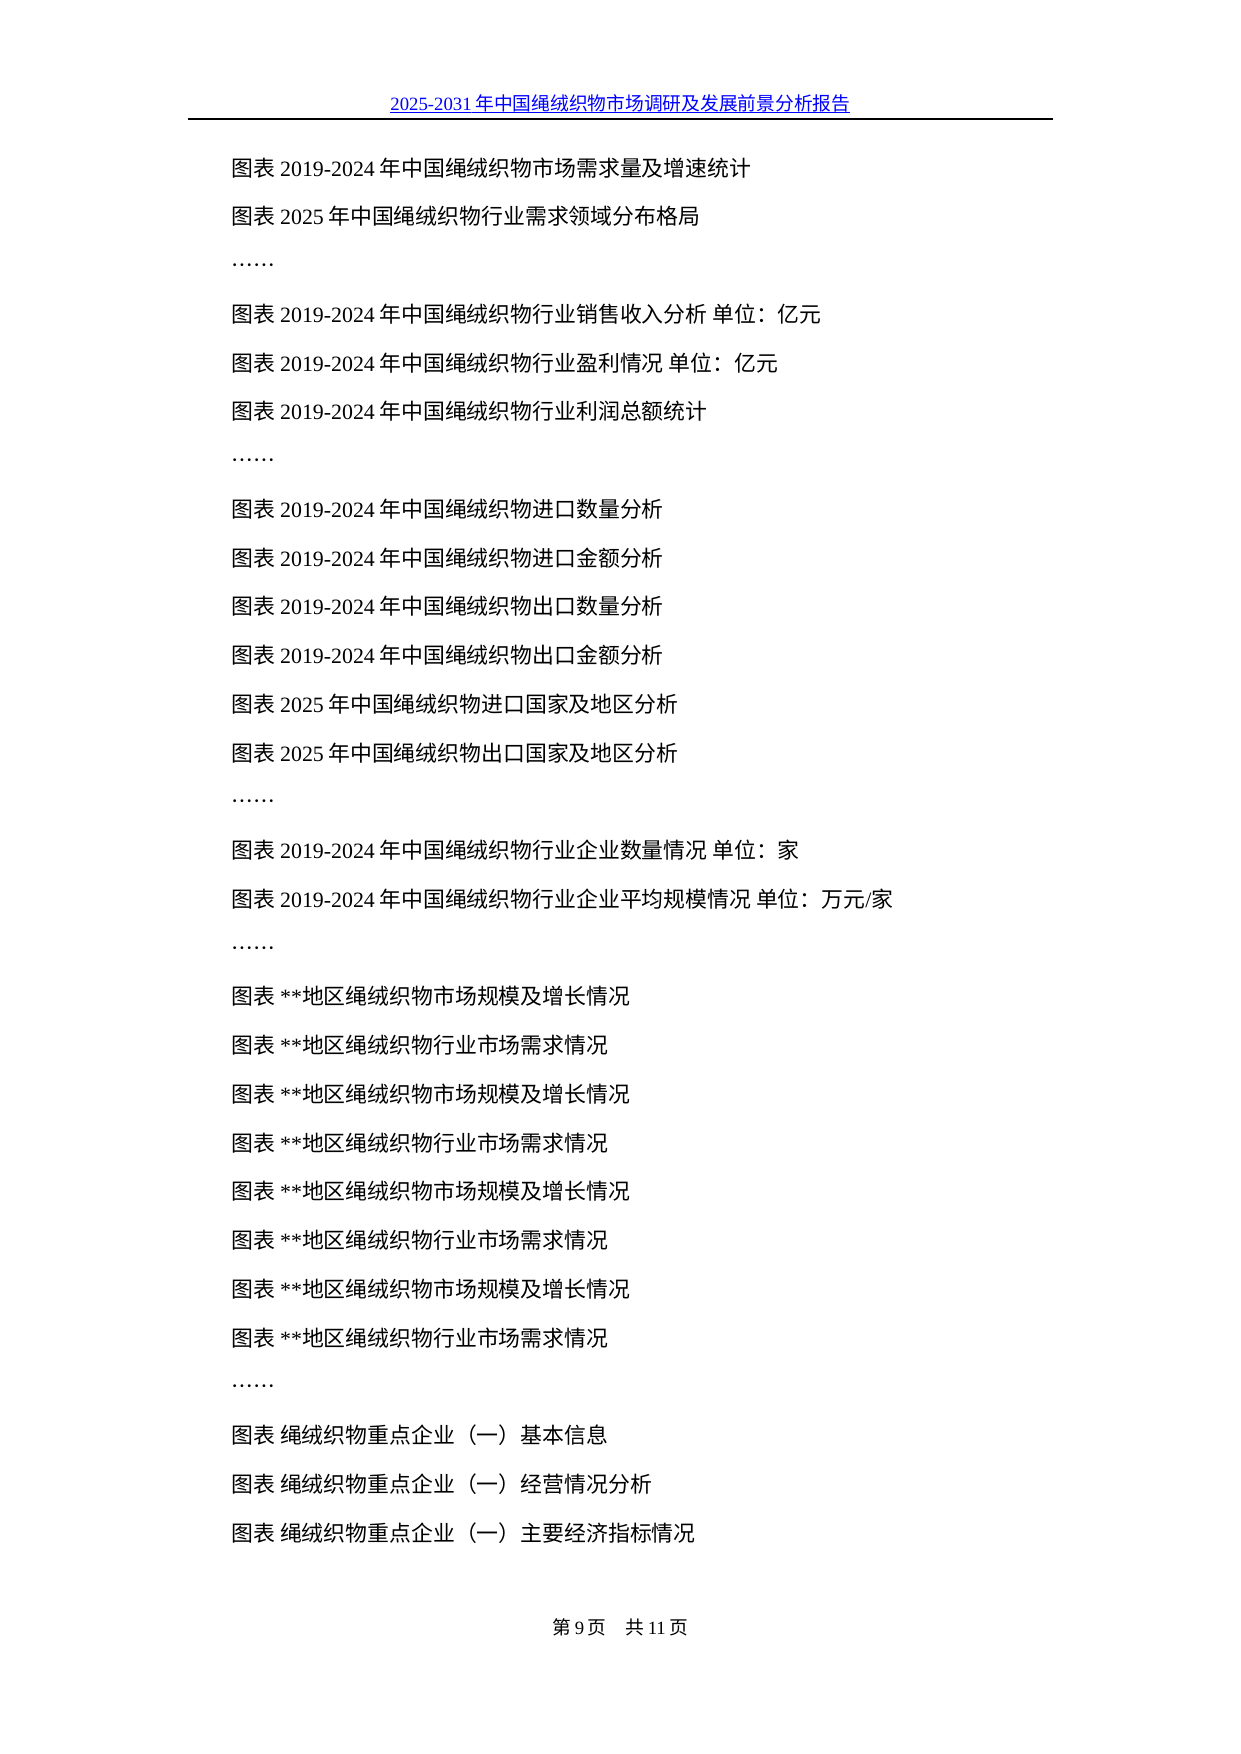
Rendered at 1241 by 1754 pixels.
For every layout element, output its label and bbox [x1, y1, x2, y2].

text [187, 150, 1053, 1548]
